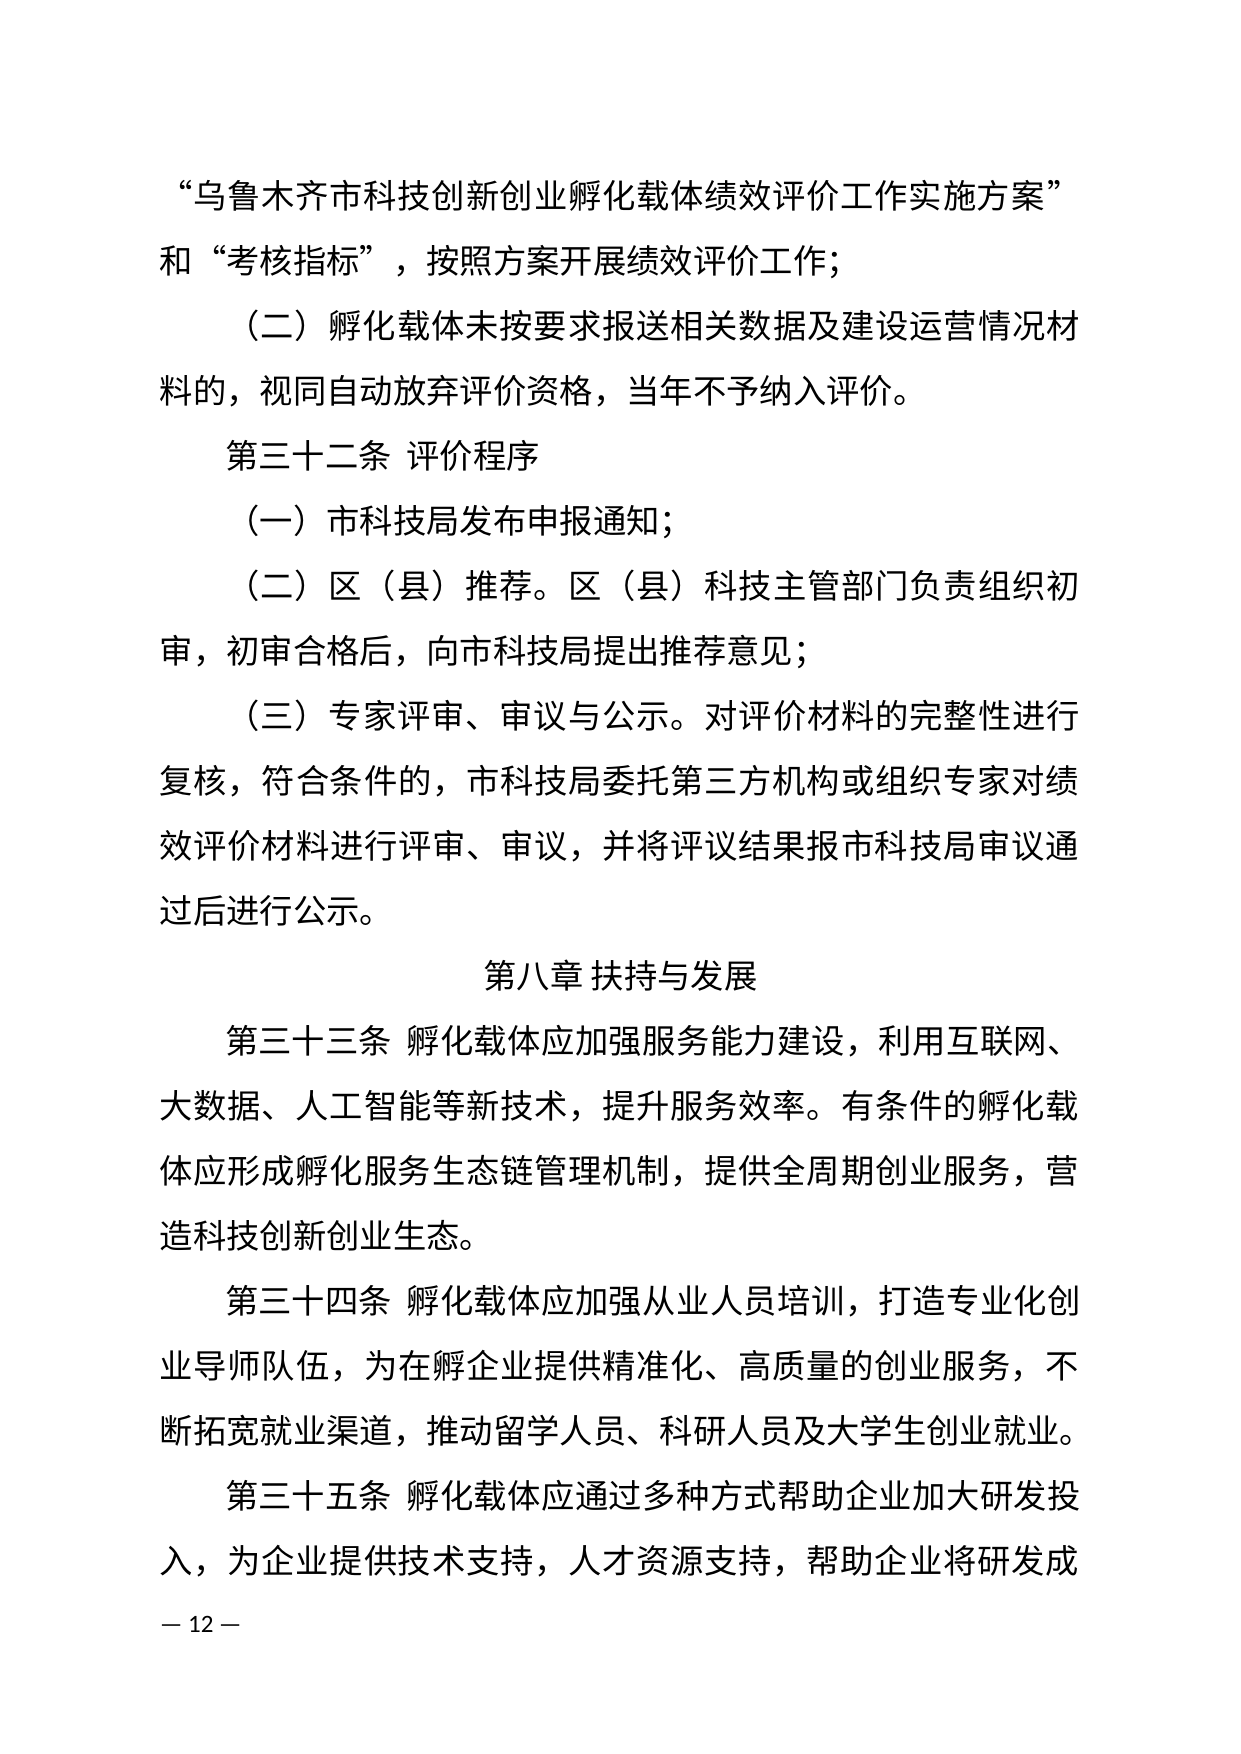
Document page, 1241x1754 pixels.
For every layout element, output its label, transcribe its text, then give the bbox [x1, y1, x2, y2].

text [159, 162, 1081, 292]
text 第八章 扶持与发展 [159, 942, 1081, 1007]
text （二）区（县）推荐。区（县）科技主管部门负责组织初审，初审合格后，向市科技局提出推荐意见； [159, 552, 1081, 682]
text （三）专家评审、审议与公示。对评价材料的完整性进行复核，符合条件的，市科技局委托第三方机构或组织专家对绩效评价材料进行评审、审议，并将评议结果报市科技局审议通过后进行公示。 [159, 682, 1081, 942]
list 孵化载体应加强从业人员培训，打造专业化创业导师队伍，为在孵企业提供精准化、高质量的创业服务，不断拓宽就业渠道，推动留学人员、科研人员及大学生创业就业。 [159, 1267, 1081, 1462]
text （二）孵化载体未按要求报送相关数据及建设运营情况材料的，视同自动放弃评价资格，当年不予纳入评价。 [159, 292, 1081, 422]
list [159, 1462, 1081, 1592]
list 孵化载体应加强服务能力建设，利用互联网、大数据、人工智能等新技术，提升服务效率。有条件的孵化载体应形成孵化服务生态链管理机制，提供全周期创业服务，营造科技创新创业生态。 [159, 1007, 1081, 1267]
text （一）市科技局发布申报通知； [159, 487, 1081, 552]
list 评价程序 [159, 422, 1081, 487]
